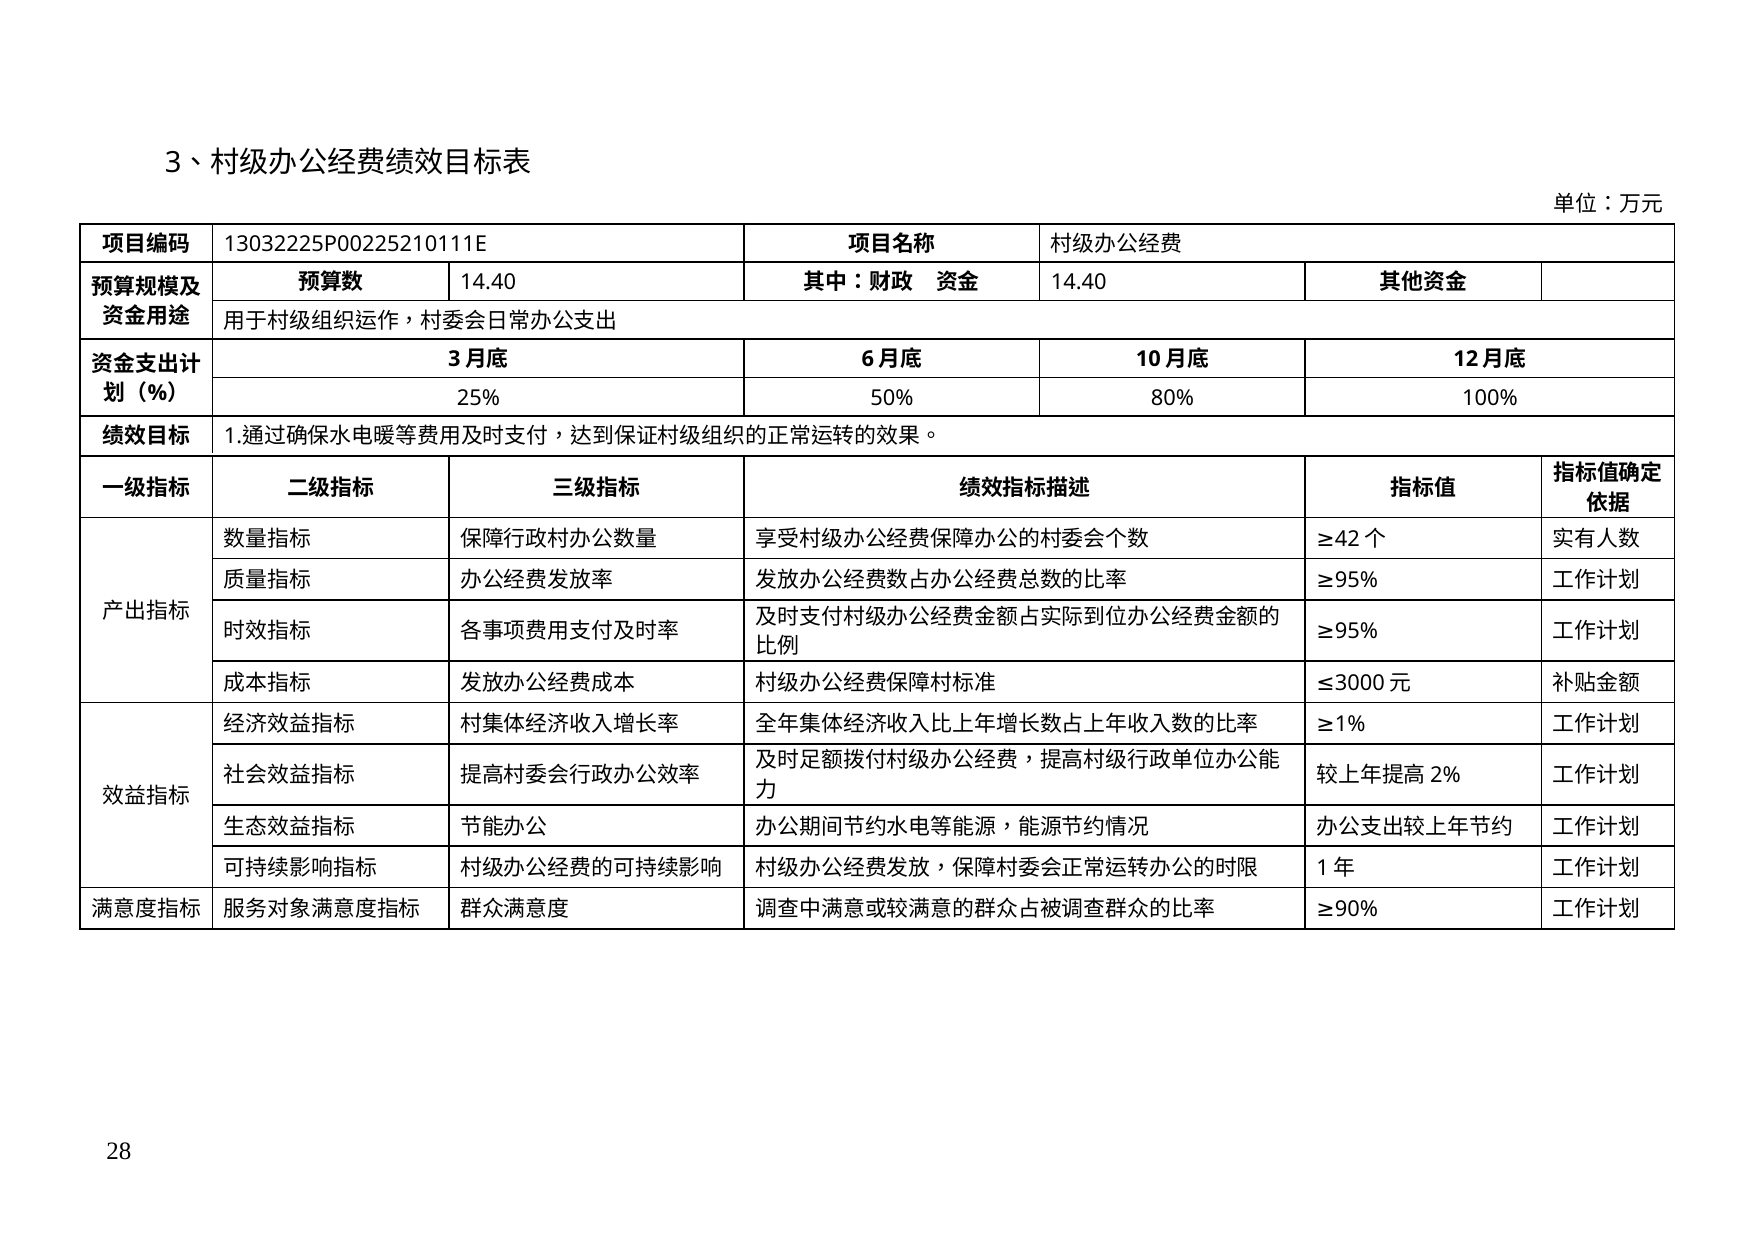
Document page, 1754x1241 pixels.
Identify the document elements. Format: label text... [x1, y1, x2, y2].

text 3、村级办公经费绩效目标表 [106, 142, 1648, 181]
table_cell 绩效目标 [81, 417, 212, 453]
table_cell [1542, 263, 1674, 300]
table_cell 提高村委会行政办公效率 [450, 745, 743, 804]
table_cell 节能办公 [450, 806, 743, 845]
table_cell 满意度指标 [81, 888, 212, 928]
table_cell 项目编码 [81, 225, 212, 261]
table_header 指标值 [1306, 457, 1541, 516]
table_cell 享受村级办公经费保障办公的村委会个数 [745, 518, 1304, 558]
table_cell 质量指标 [213, 559, 448, 599]
table_cell 10月底 [1040, 340, 1304, 377]
table_cell ≤3000元 [1306, 662, 1541, 702]
table_cell 各事项费用支付及时率 [450, 601, 743, 660]
table_cell ≥95% [1306, 559, 1541, 599]
table_cell 工作计划 [1542, 888, 1674, 928]
table_cell 其他资金 [1306, 263, 1541, 300]
table_cell 生态效益指标 [213, 806, 448, 845]
table_cell 其中：财政 资金 [745, 263, 1039, 300]
table_cell 群众满意度 [450, 888, 743, 928]
table_cell 工作计划 [1542, 745, 1674, 804]
table_cell 14.40 [1040, 263, 1304, 300]
table_cell 办公经费发放率 [450, 559, 743, 599]
table_cell 村集体经济收入增长率 [450, 703, 743, 743]
table_cell 用于村级组织运作，村委会日常办公支出 [213, 301, 1674, 338]
table_cell 办公支出较上年节约 [1306, 806, 1541, 845]
table_cell 及时足额拨付村级办公经费，提高村级行政单位办公能力 [745, 745, 1304, 804]
table_header 单位：万元 [81, 183, 1674, 223]
table_cell 实有人数 [1542, 518, 1674, 558]
table_cell 产出指标 [81, 518, 212, 702]
table_cell 80% [1040, 378, 1304, 415]
table_cell 村级办公经费 [1040, 225, 1674, 261]
table_cell 25% [213, 378, 743, 415]
table_cell 经济效益指标 [213, 703, 448, 743]
table_header 一级指标 [81, 457, 212, 516]
table_cell 3月底 [213, 340, 743, 377]
table_header 绩效指标描述 [745, 457, 1304, 516]
table_cell 工作计划 [1542, 601, 1674, 660]
table_cell 服务对象满意度指标 [213, 888, 448, 928]
table_cell 100% [1306, 378, 1674, 415]
table_cell ≥95% [1306, 601, 1541, 660]
table_cell 1年 [1306, 847, 1541, 887]
table_cell 工作计划 [1542, 847, 1674, 887]
table_cell 1.通过确保水电暖等费用及时支付，达到保证村级组织的正常运转的效果。 [213, 417, 1674, 453]
table_cell 村级办公经费发放，保障村委会正常运转办公的时限 [745, 847, 1304, 887]
table_cell 14.40 [450, 263, 743, 300]
table_cell 全年集体经济收入比上年增长数占上年收入数的比率 [745, 703, 1304, 743]
table_cell 补贴金额 [1542, 662, 1674, 702]
table_cell 项目名称 [745, 225, 1039, 261]
table_cell 工作计划 [1542, 559, 1674, 599]
table_cell ≥42个 [1306, 518, 1541, 558]
table_cell 时效指标 [213, 601, 448, 660]
table_cell 调查中满意或较满意的群众占被调查群众的比率 [745, 888, 1304, 928]
table_cell ≥90% [1306, 888, 1541, 928]
table_cell 保障行政村办公数量 [450, 518, 743, 558]
table_cell 办公期间节约水电等能源，能源节约情况 [745, 806, 1304, 845]
table_cell 数量指标 [213, 518, 448, 558]
table_cell 成本指标 [213, 662, 448, 702]
table_cell 可持续影响指标 [213, 847, 448, 887]
table_cell 较上年提高2% [1306, 745, 1541, 804]
table_header 三级指标 [450, 457, 743, 516]
table_cell 发放办公经费成本 [450, 662, 743, 702]
table_cell 村级办公经费的可持续影响 [450, 847, 743, 887]
table_cell 发放办公经费数占办公经费总数的比率 [745, 559, 1304, 599]
table_cell 预算数 [213, 263, 448, 300]
table_cell 效益指标 [81, 703, 212, 887]
table_cell 6月底 [745, 340, 1039, 377]
table_cell 社会效益指标 [213, 745, 448, 804]
table_cell 工作计划 [1542, 806, 1674, 845]
table_cell 资金支出计划（%） [81, 340, 212, 415]
table_cell 预算规模及资金用途 [81, 263, 212, 338]
table_cell ≥1% [1306, 703, 1541, 743]
table_cell 工作计划 [1542, 703, 1674, 743]
table_cell 13032225P00225210111E [213, 225, 743, 261]
table_cell 12月底 [1306, 340, 1674, 377]
table_header 二级指标 [213, 457, 448, 516]
table_cell 及时支付村级办公经费金额占实际到位办公经费金额的比例 [745, 601, 1304, 660]
table_cell 50% [745, 378, 1039, 415]
table_header 指标值确定依据 [1542, 457, 1674, 516]
table_cell 村级办公经费保障村标准 [745, 662, 1304, 702]
